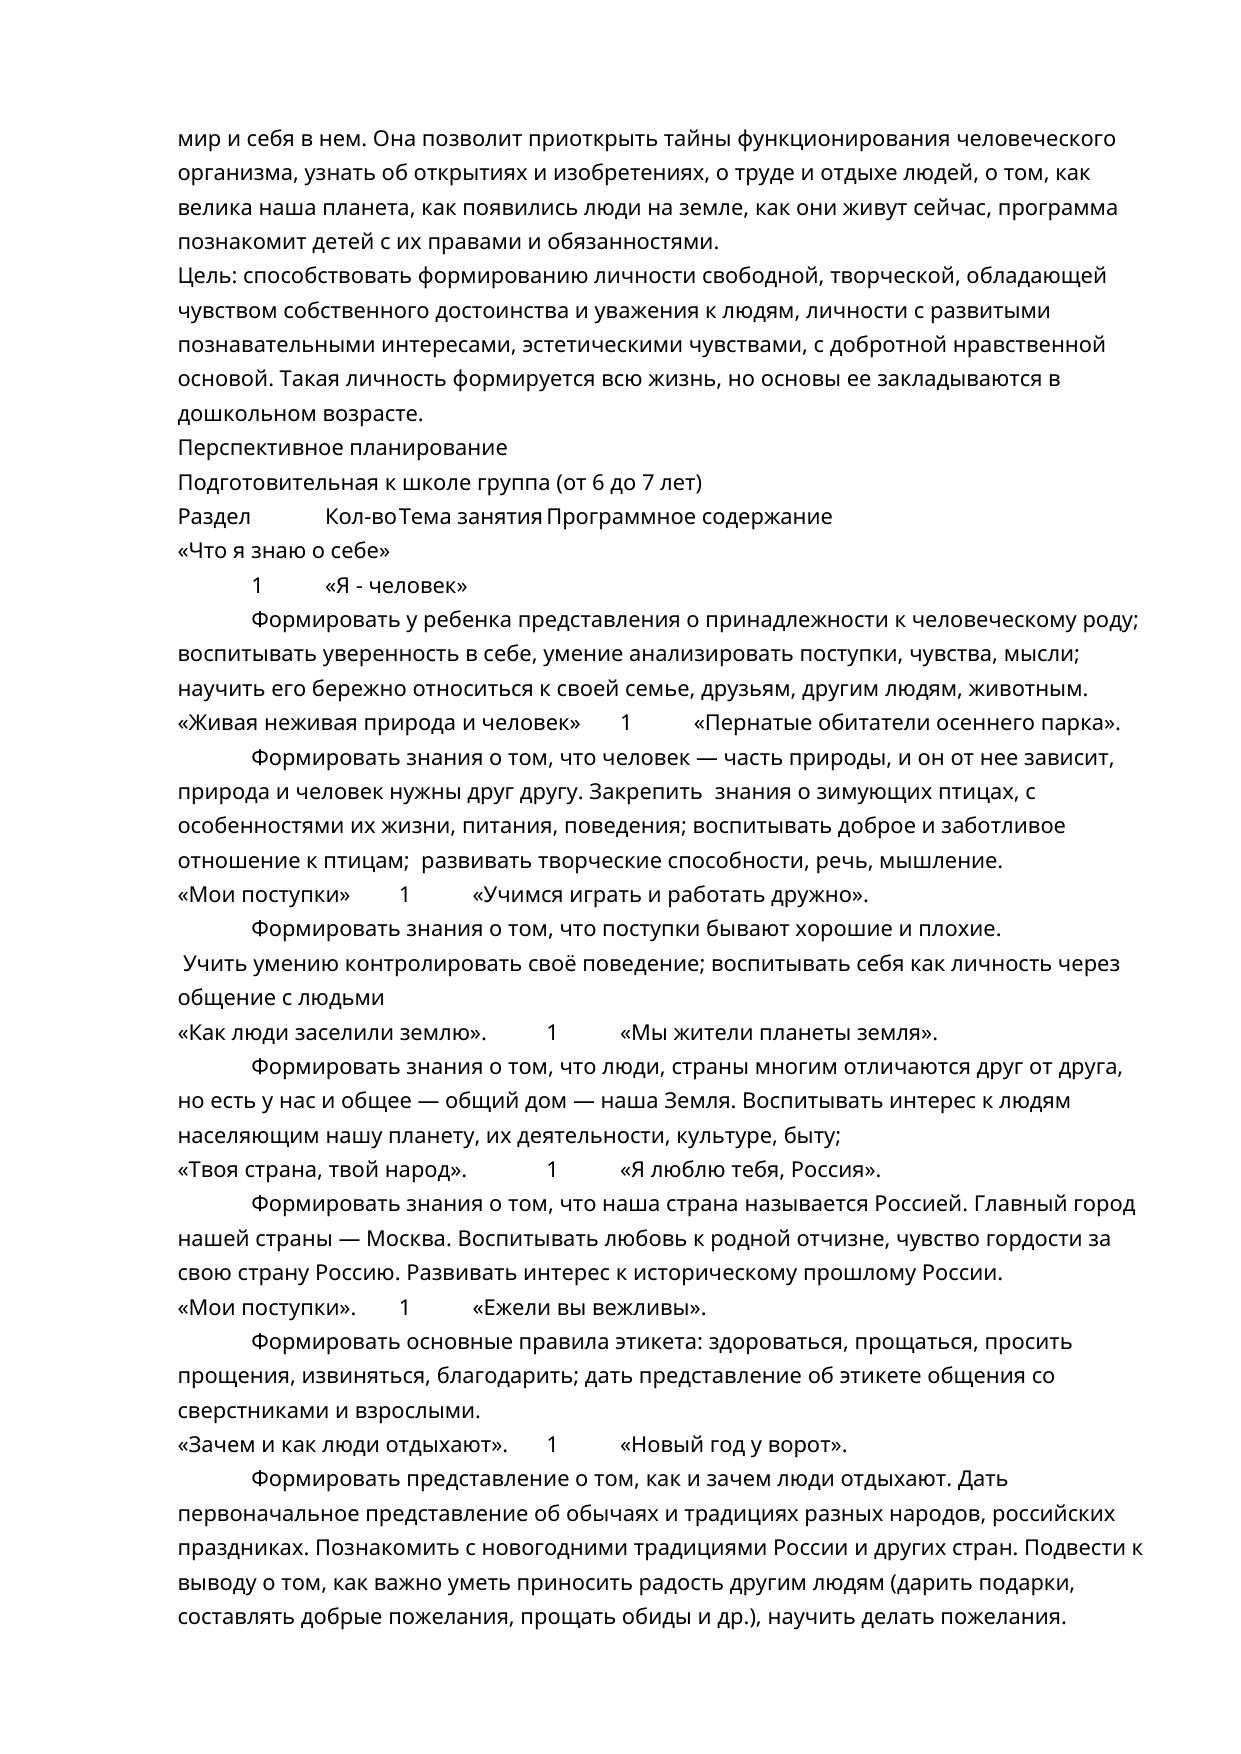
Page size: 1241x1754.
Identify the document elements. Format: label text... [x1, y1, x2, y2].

text Формировать знания о том, что человек — часть природы, и он от нее зависит, природа и человек нужны друг другу. Закрепить знания о зимующих птицах, с особенностями их жизни, питания, поведения; воспитывать доброе и заботливое отношение к птицам; развивать творческие способности, речь, мышление. [177, 737, 1152, 874]
text Формировать у ребенка представления о принадлежности к человеческому роду; воспитывать уверенность в себе, умение анализировать поступки, чувства, мысли; научить его бережно относиться к своей семье, друзьям, другим людям, животным. [177, 599, 1152, 702]
text «Мои поступки» 1 «Учимся играть и работать дружно». [177, 874, 1152, 909]
text «Живая неживая природа и человек» 1 «Пернатые обитатели осеннего парка». [177, 702, 1152, 737]
text 1 «Я - человек» [177, 565, 1152, 599]
text «Мои поступки». 1 «Ежели вы вежливы». [177, 1287, 1152, 1321]
text Подготовительная к школе группа (от 6 до 7 лет) [177, 462, 1152, 496]
text Формировать знания о том, что поступки бывают хорошие и плохие. [177, 909, 1152, 943]
text Цель: способствовать формированию личности свободной, творческой, обладающей чувством собственного достоинства и уважения к людям, личности с развитыми познавательными интересами, эстетическими чувствами, с добротной нравственной основой. Такая личность формируется всю жизнь, но основы ее закладываются в дошкольном возрасте. [177, 256, 1152, 427]
text «Как люди заселили землю». 1 «Мы жители планеты земля». [177, 1012, 1152, 1046]
text «Твоя страна, твой народ». 1 «Я люблю тебя, Россия». [177, 1149, 1152, 1184]
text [177, 118, 1152, 256]
text «Что я знаю о себе» [177, 531, 1152, 565]
text Формировать знания о том, что наша страна называется Россией. Главный город нашей страны — Москва. Воспитывать любовь к родной отчизне, чувство гордости за свою страну Россию. Развивать интерес к историческому прошлому России. [177, 1184, 1152, 1287]
text Учить умению контролировать своё поведение; воспитывать себя как личность через общение с людьми [177, 943, 1152, 1012]
text «Зачем и как люди отдыхают». 1 «Новый год у ворот». [177, 1424, 1152, 1459]
text Формировать знания о том, что люди, страны многим отличаются друг от друга, но есть у нас и общее — общий дом — наша Земля. Воспитывать интерес к людям населяющим нашу планету, их деятельности, культуре, быту; [177, 1046, 1152, 1149]
text Формировать основные правила этикета: здороваться, прощаться, просить прощения, извиняться, благодарить; дать представление об этикете общения со сверстниками и взрослыми. [177, 1321, 1152, 1424]
text Формировать представление о том, как и зачем люди отдыхают. Дать первоначальное представление об обычаях и традициях разных народов, российских праздниках. Познакомить с новогодними традициями России и других стран. Подвести к выводу о том, как важно уметь приносить радость другим людям (дарить подарки, составлять добрые пожелания, прощать обиды и др.), научить делать пожелания. [177, 1459, 1152, 1631]
text Перспективное планирование [177, 427, 1152, 462]
text Раздел Кол-во Тема занятия Программное содержание [177, 496, 1152, 531]
